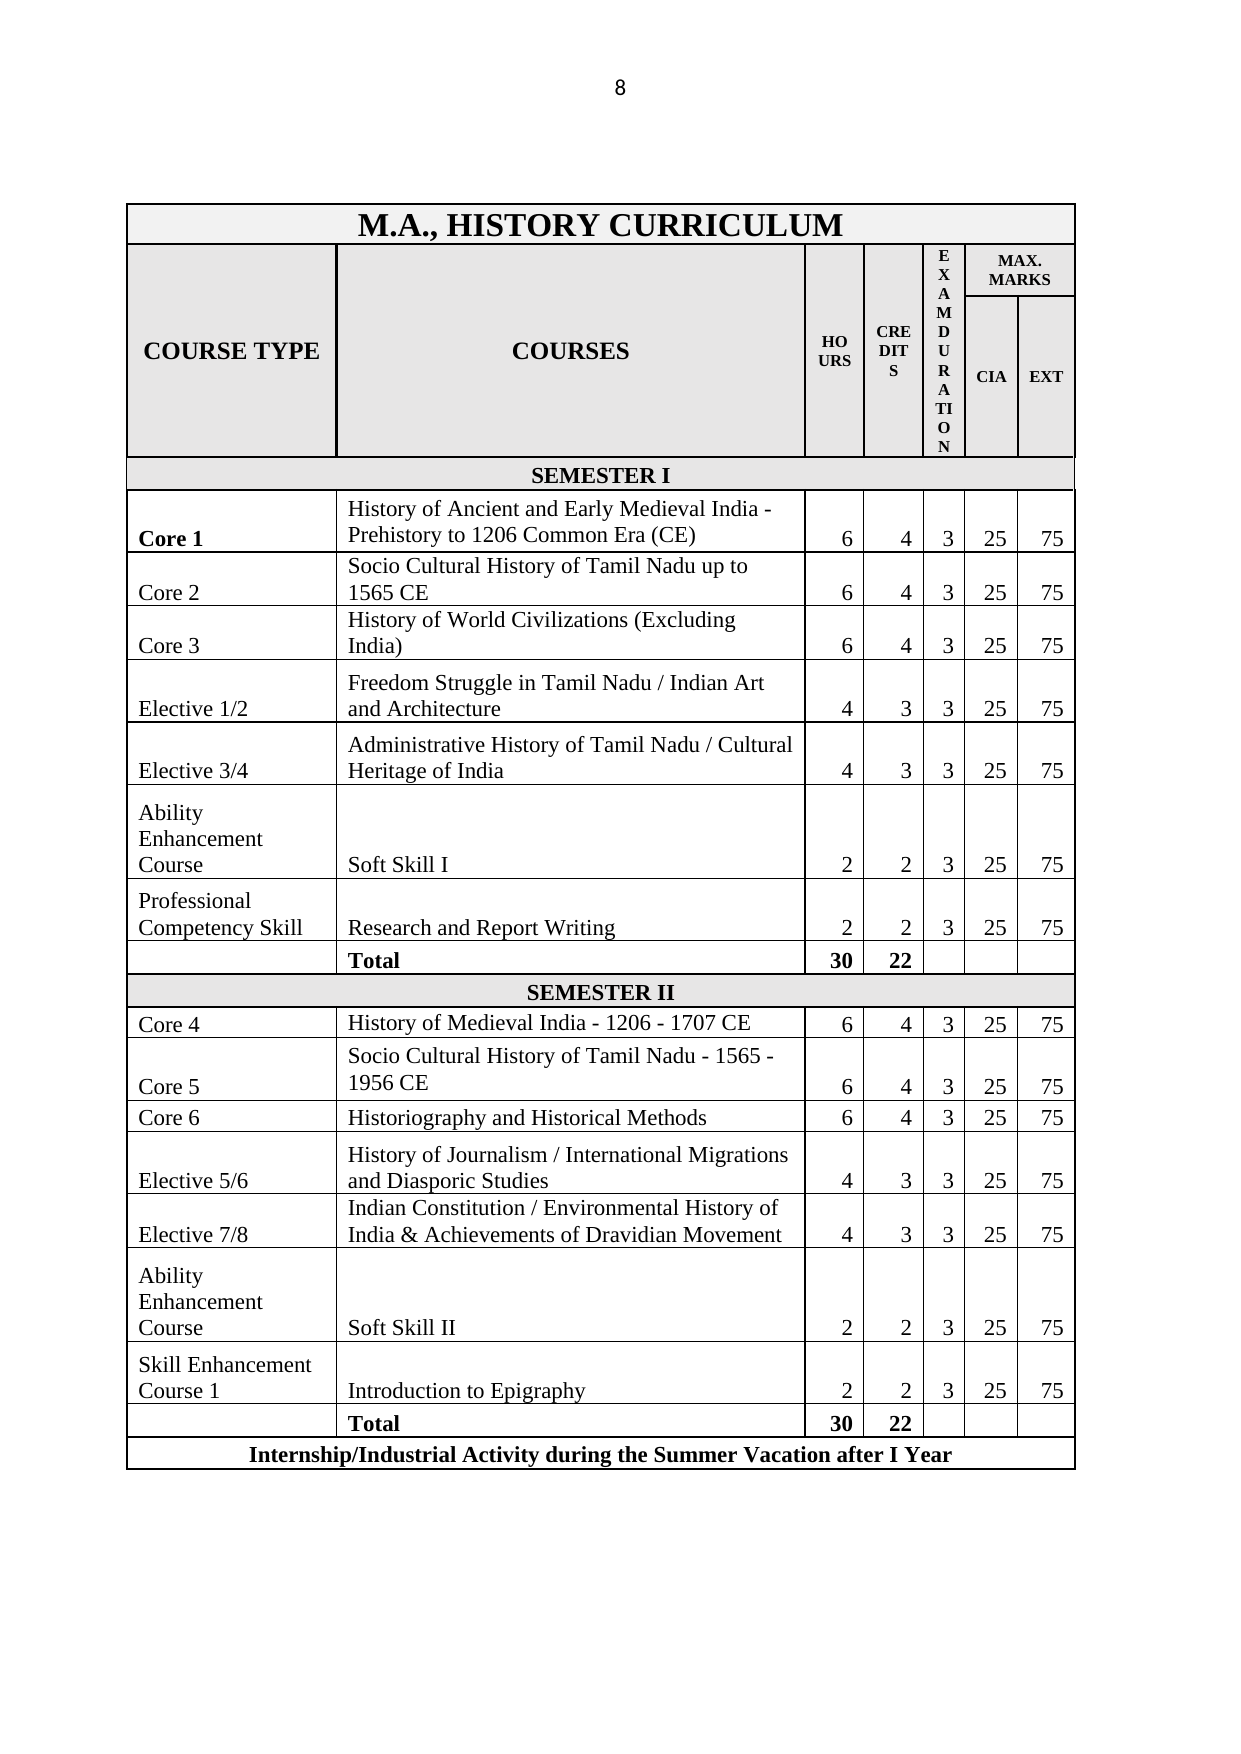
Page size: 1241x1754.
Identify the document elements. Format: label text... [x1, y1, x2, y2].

table_cell Freedom Struggle in Tamil Nadu / Indian Art and Architecture [337, 660, 804, 721]
table_cell Elective 3/4 [128, 723, 336, 784]
table_cell 3 [924, 606, 964, 659]
table_cell Administrative History of Tamil Nadu / Cultural Heritage of India [337, 723, 804, 784]
table_cell 75 [1018, 1101, 1074, 1131]
table_cell [924, 941, 964, 973]
table_cell 30 [806, 1404, 863, 1436]
table_cell Elective 7/8 [128, 1194, 336, 1247]
table_cell History of Ancient and Early Medieval India - Prehistory to 1206 Common Era (CE) [337, 491, 804, 551]
table_cell History of World Civilizations (Excluding India) [337, 606, 804, 659]
table_cell COURSE TYPE [128, 245, 335, 456]
table_cell 25 [965, 491, 1017, 551]
table_cell 6 [806, 1101, 863, 1131]
table_cell 3 [864, 1194, 923, 1247]
table_cell [965, 1404, 1017, 1436]
table_cell 25 [965, 1248, 1017, 1341]
table_cell 2 [864, 785, 923, 878]
table_cell 4 [806, 660, 863, 721]
table_cell 4 [864, 1038, 923, 1099]
table_cell Socio Cultural History of Tamil Nadu up to 1565 CE [337, 553, 804, 605]
table_cell 25 [965, 1194, 1017, 1247]
table_cell 25 [965, 879, 1017, 940]
table_cell 6 [806, 491, 863, 551]
table_cell 2 [806, 879, 863, 940]
table_cell [1018, 941, 1074, 973]
table_cell 3 [924, 1101, 964, 1131]
table_cell 25 [965, 660, 1017, 721]
table_cell 4 [864, 1101, 923, 1131]
table_cell Core 1 [128, 491, 336, 551]
table_cell 25 [965, 723, 1017, 784]
table_cell 3 [924, 660, 964, 721]
table_cell 75 [1018, 489, 1074, 551]
table_cell EXAM DURATION [924, 245, 964, 456]
table_cell SEMESTER I [127, 456, 1074, 489]
table_header M.A., HISTORY CURRICULUM [128, 205, 1074, 243]
table_cell 6 [806, 1008, 863, 1037]
table_cell [128, 941, 336, 973]
table_cell 3 [864, 660, 923, 721]
table_cell 3 [924, 1132, 964, 1193]
table_cell 3 [864, 1132, 923, 1193]
table_cell Skill Enhancement Course 1 [128, 1342, 336, 1403]
table_cell 2 [806, 785, 863, 878]
table_cell [1018, 1404, 1074, 1436]
table_cell 75 [1018, 553, 1074, 605]
table_cell 3 [924, 491, 964, 551]
table_cell Core 2 [128, 553, 336, 605]
table_cell [128, 1404, 336, 1436]
table_cell 75 [1018, 660, 1074, 721]
table_cell CIA [966, 297, 1017, 456]
table_cell 4 [806, 723, 863, 784]
table_cell 2 [806, 1342, 863, 1403]
table_cell 6 [806, 553, 863, 605]
table_cell 75 [1018, 1008, 1074, 1037]
table_cell Ability Enhancement Course [128, 1248, 336, 1341]
table_cell 2 [806, 1248, 863, 1341]
table_cell Soft Skill II [337, 1248, 804, 1341]
table_cell 4 [864, 1008, 923, 1037]
table_cell Core 6 [128, 1101, 336, 1131]
table_cell 3 [924, 1248, 964, 1341]
table_cell 6 [806, 606, 863, 659]
table_cell Elective 1/2 [128, 660, 336, 721]
table_cell 75 [1018, 1342, 1074, 1403]
table_cell Total [337, 941, 804, 973]
table_cell 75 [1018, 785, 1074, 878]
table_cell EXT [1019, 297, 1074, 456]
table_cell 25 [965, 606, 1017, 659]
table_cell 75 [1018, 723, 1074, 784]
table_cell History of Medieval India - 1206 - 1707 CE [337, 1008, 804, 1037]
table_cell 6 [806, 1038, 863, 1099]
table_cell HOURS [806, 245, 863, 456]
table_cell Socio Cultural History of Tamil Nadu - 1565 - 1956 CE [337, 1038, 804, 1099]
table_cell Core 3 [128, 606, 336, 659]
table_cell 3 [924, 1038, 964, 1099]
table_cell 22 [864, 941, 923, 973]
table_cell 3 [924, 723, 964, 784]
table_cell 75 [1018, 606, 1074, 659]
table_cell Core 5 [128, 1038, 336, 1099]
table_cell Elective 5/6 [128, 1132, 336, 1193]
table_cell 3 [924, 785, 964, 878]
table_cell History of Journalism / International Migrations and Diasporic Studies [337, 1132, 804, 1193]
table_cell 75 [1018, 1132, 1074, 1193]
table_cell 3 [864, 723, 923, 784]
table_cell 25 [965, 1101, 1017, 1131]
table_cell MAX. MARKS [966, 245, 1074, 295]
table_cell COURSES [338, 245, 804, 456]
table_cell 4 [806, 1194, 863, 1247]
table_cell 75 [1018, 1194, 1074, 1247]
table_cell 4 [864, 606, 923, 659]
table_cell 75 [1018, 879, 1074, 940]
table_cell 3 [924, 879, 964, 940]
table_cell Soft Skill I [337, 785, 804, 878]
table_cell Research and Report Writing [337, 879, 804, 940]
table_cell 25 [965, 1038, 1017, 1099]
table_cell 25 [965, 553, 1017, 605]
table_cell 2 [864, 879, 923, 940]
table_cell 75 [1018, 1038, 1074, 1099]
table_cell 25 [965, 1008, 1017, 1037]
table_cell 4 [864, 491, 923, 551]
table_cell 22 [864, 1404, 923, 1436]
table_cell 25 [965, 785, 1017, 878]
table_cell 2 [864, 1342, 923, 1403]
table_cell SEMESTER II [128, 975, 1074, 1006]
table_cell 3 [924, 553, 964, 605]
table_cell [924, 1404, 964, 1436]
table_cell 3 [924, 1194, 964, 1247]
table_cell Historiography and Historical Methods [337, 1101, 804, 1131]
table_cell Professional Competency Skill [128, 879, 336, 940]
table_cell [965, 941, 1017, 973]
table_cell CREDITS [865, 245, 922, 456]
table_cell Introduction to Epigraphy [337, 1342, 804, 1403]
table_cell 3 [924, 1342, 964, 1403]
table_cell Core 4 [128, 1008, 336, 1037]
table_cell 3 [924, 1008, 964, 1037]
table_cell 30 [806, 941, 863, 973]
table_cell 2 [864, 1248, 923, 1341]
table_cell Internship/Industrial Activity during the Summer Vacation after I Year [128, 1438, 1074, 1467]
table_cell 75 [1018, 1248, 1074, 1341]
table_cell 25 [965, 1342, 1017, 1403]
table_cell Ability Enhancement Course [128, 785, 336, 878]
table_cell 25 [965, 1132, 1017, 1193]
table_cell Indian Constitution / Environmental History of India & Achievements of Dravidian Movement [337, 1194, 804, 1247]
table_cell 4 [806, 1132, 863, 1193]
table_cell Total [337, 1404, 804, 1436]
table_cell 4 [864, 553, 923, 605]
